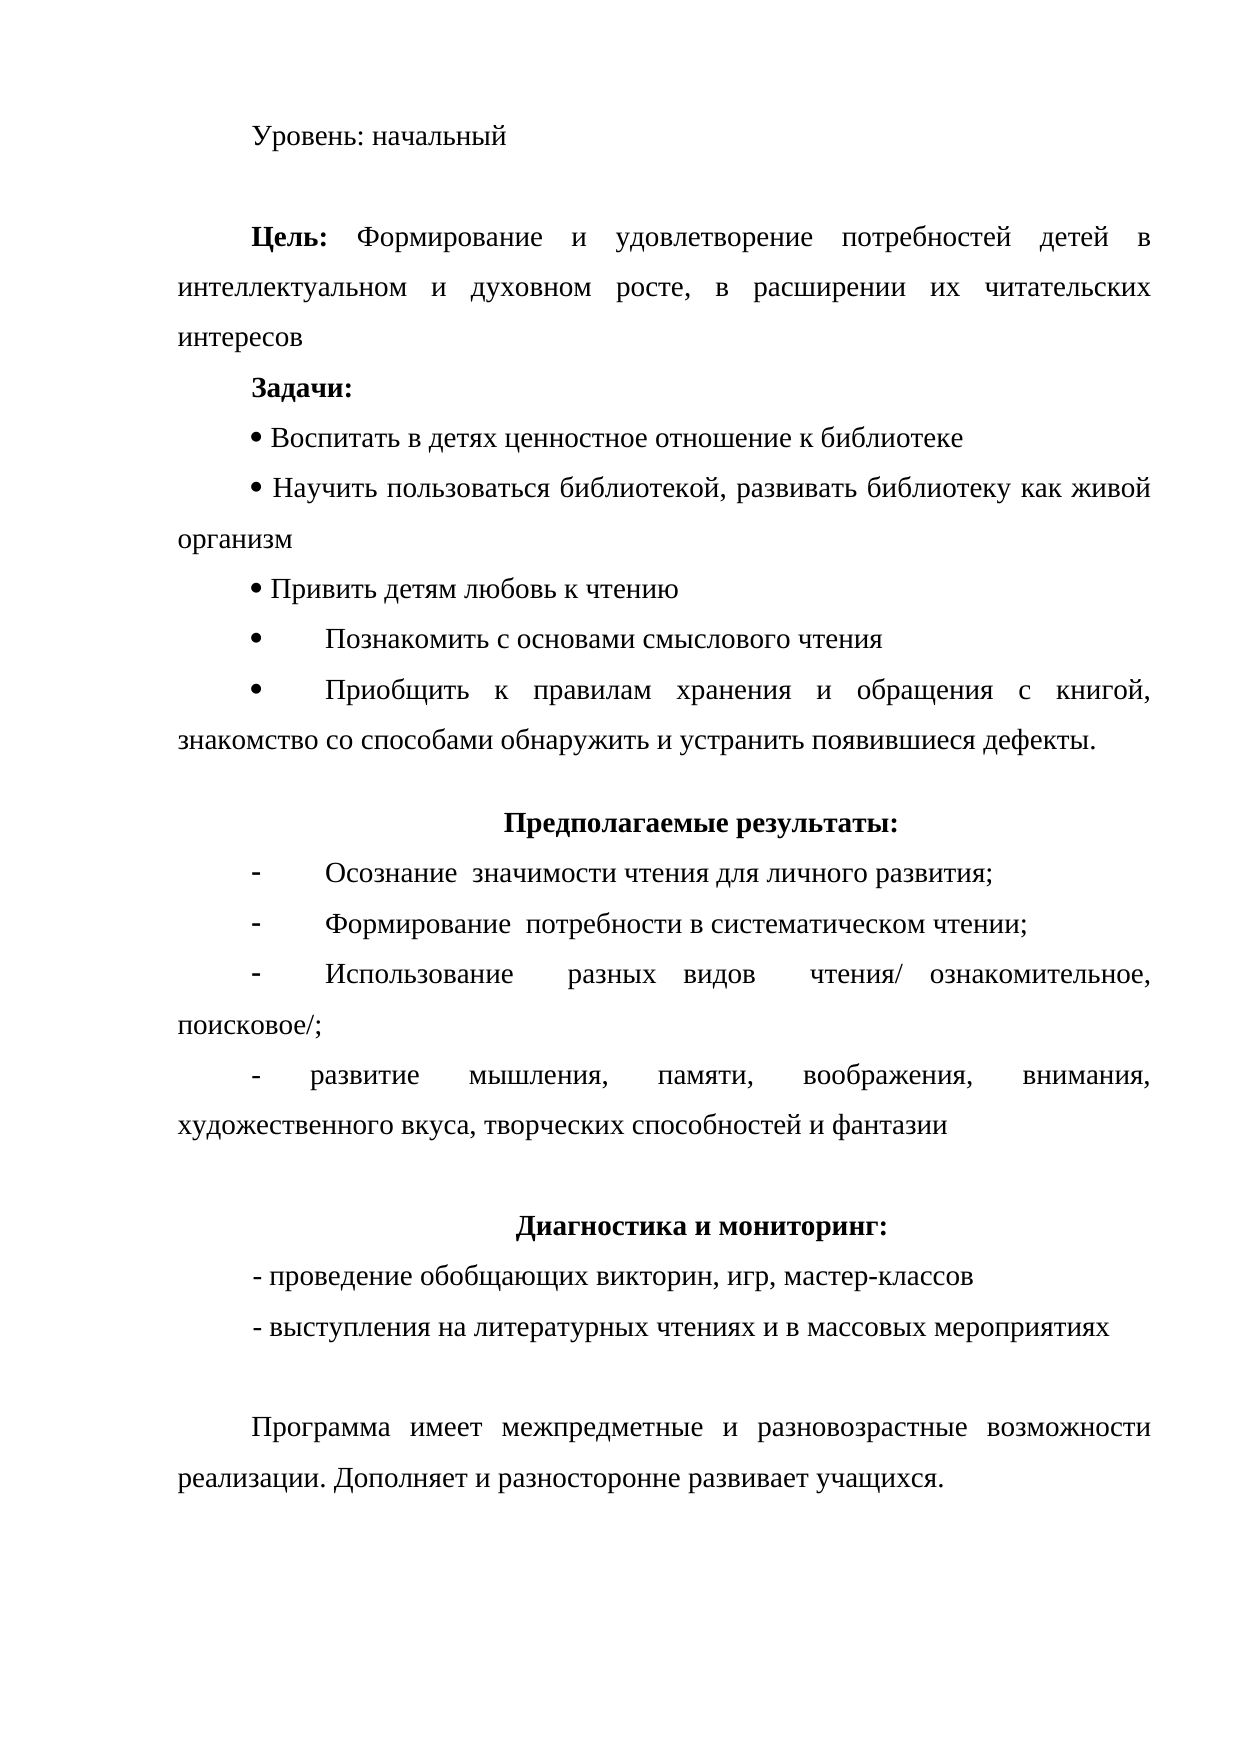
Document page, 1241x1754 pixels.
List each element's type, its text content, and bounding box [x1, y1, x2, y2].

text Уровень: начальный [177, 118, 1152, 152]
text Воспитать в детях ценностное отношение к библиотеке [177, 420, 1152, 454]
list Формирование потребности в систематическом чтении; [177, 906, 1152, 940]
list Приобщить к правилам хранения и обращения с книгой, знакомство со способами обнаружить и устранить появившиеся дефекты. [177, 672, 1152, 756]
text Цель: Формирование и удовлетворение потребностей детей в интеллектуальном и духовном росте, в расширении их читательских интересов [177, 219, 1152, 353]
text Задачи: [177, 370, 1152, 403]
text Программа имеет межпредметные и разновозрастные возможности реализации. Дополняет и разносторонне развивает учащихся. [177, 1409, 1152, 1493]
text Предполагаемые результаты: [177, 805, 1152, 839]
list Диагностика и мониторинг: [252, 1208, 1152, 1242]
list Осознание значимости чтения для личного развития; [177, 856, 1152, 889]
list - развитие мышления, памяти, воображения, внимания, художественного вкуса, творческих способностей и фантазии [177, 1057, 1152, 1141]
list Познакомить с основами смыслового чтения [177, 622, 1152, 655]
list - выступления на литературных чтениях и в массовых мероприятиях [252, 1309, 1152, 1342]
text Научить пользоваться библиотекой, развивать библиотеку как живой организм [177, 470, 1152, 554]
text Привить детям любовь к чтению [177, 571, 1152, 605]
list Использование разных видов чтения/ ознакомительное, поисковое/; [177, 956, 1152, 1040]
list - проведение обобщающих викторин, игр, мастер-классов [252, 1258, 1152, 1292]
